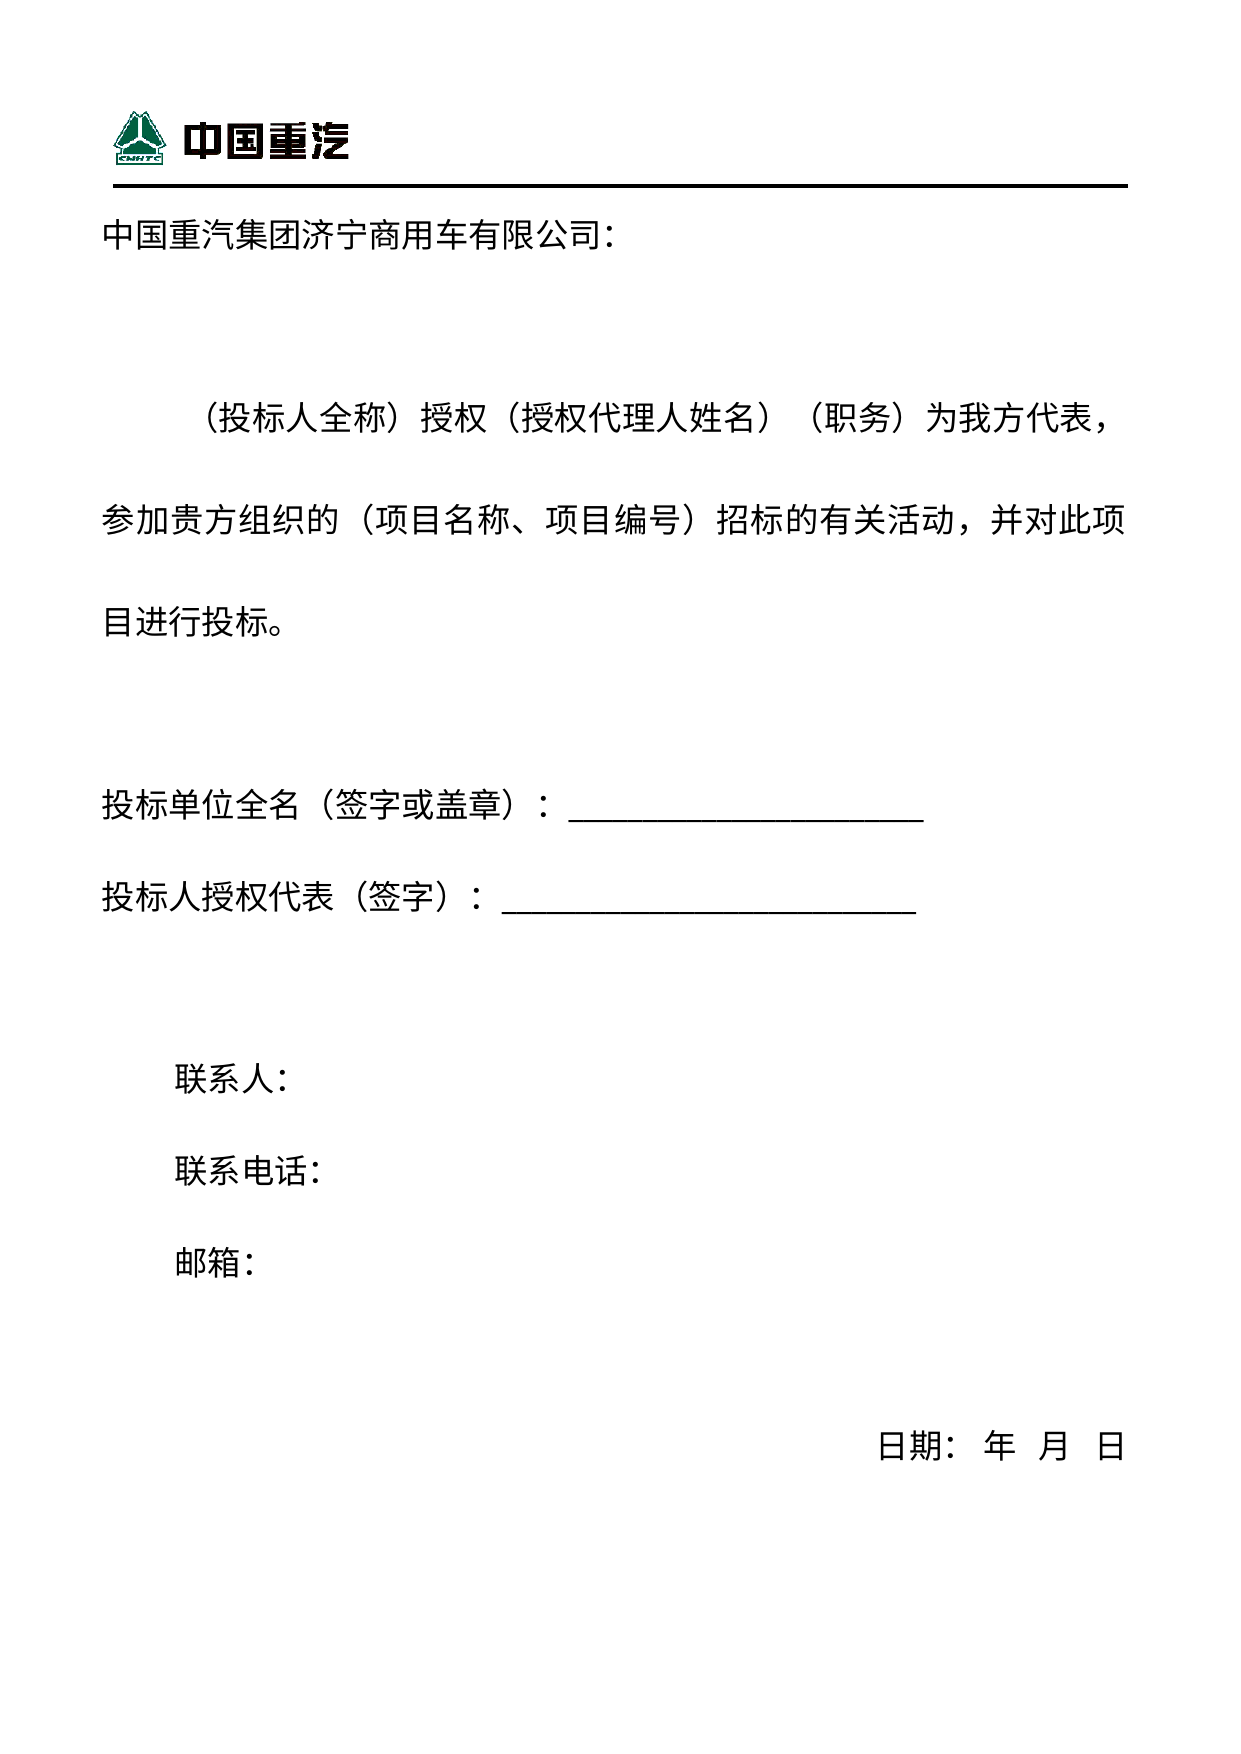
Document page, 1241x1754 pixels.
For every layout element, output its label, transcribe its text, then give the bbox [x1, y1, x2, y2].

text （投标人全称）授权（授权代理人姓名）（职务）为我方代表，参加贵方组织的（项目名称、项目编号）招标的有关活动，并对此项目进行投标。 [102, 382, 1128, 654]
text 投标单位全名（签字或盖章）：________________________ [102, 769, 1128, 837]
picture [112, 106, 349, 166]
text 联系人： [102, 1043, 1128, 1111]
text 日期： 年 月 日 [112, 1410, 1128, 1478]
text 中国重汽集团济宁商用车有限公司： [102, 199, 1128, 267]
text 投标人授权代表（签字）：____________________________ [102, 861, 1128, 929]
text 邮箱： [102, 1227, 1128, 1295]
text 联系电话： [102, 1135, 1128, 1203]
